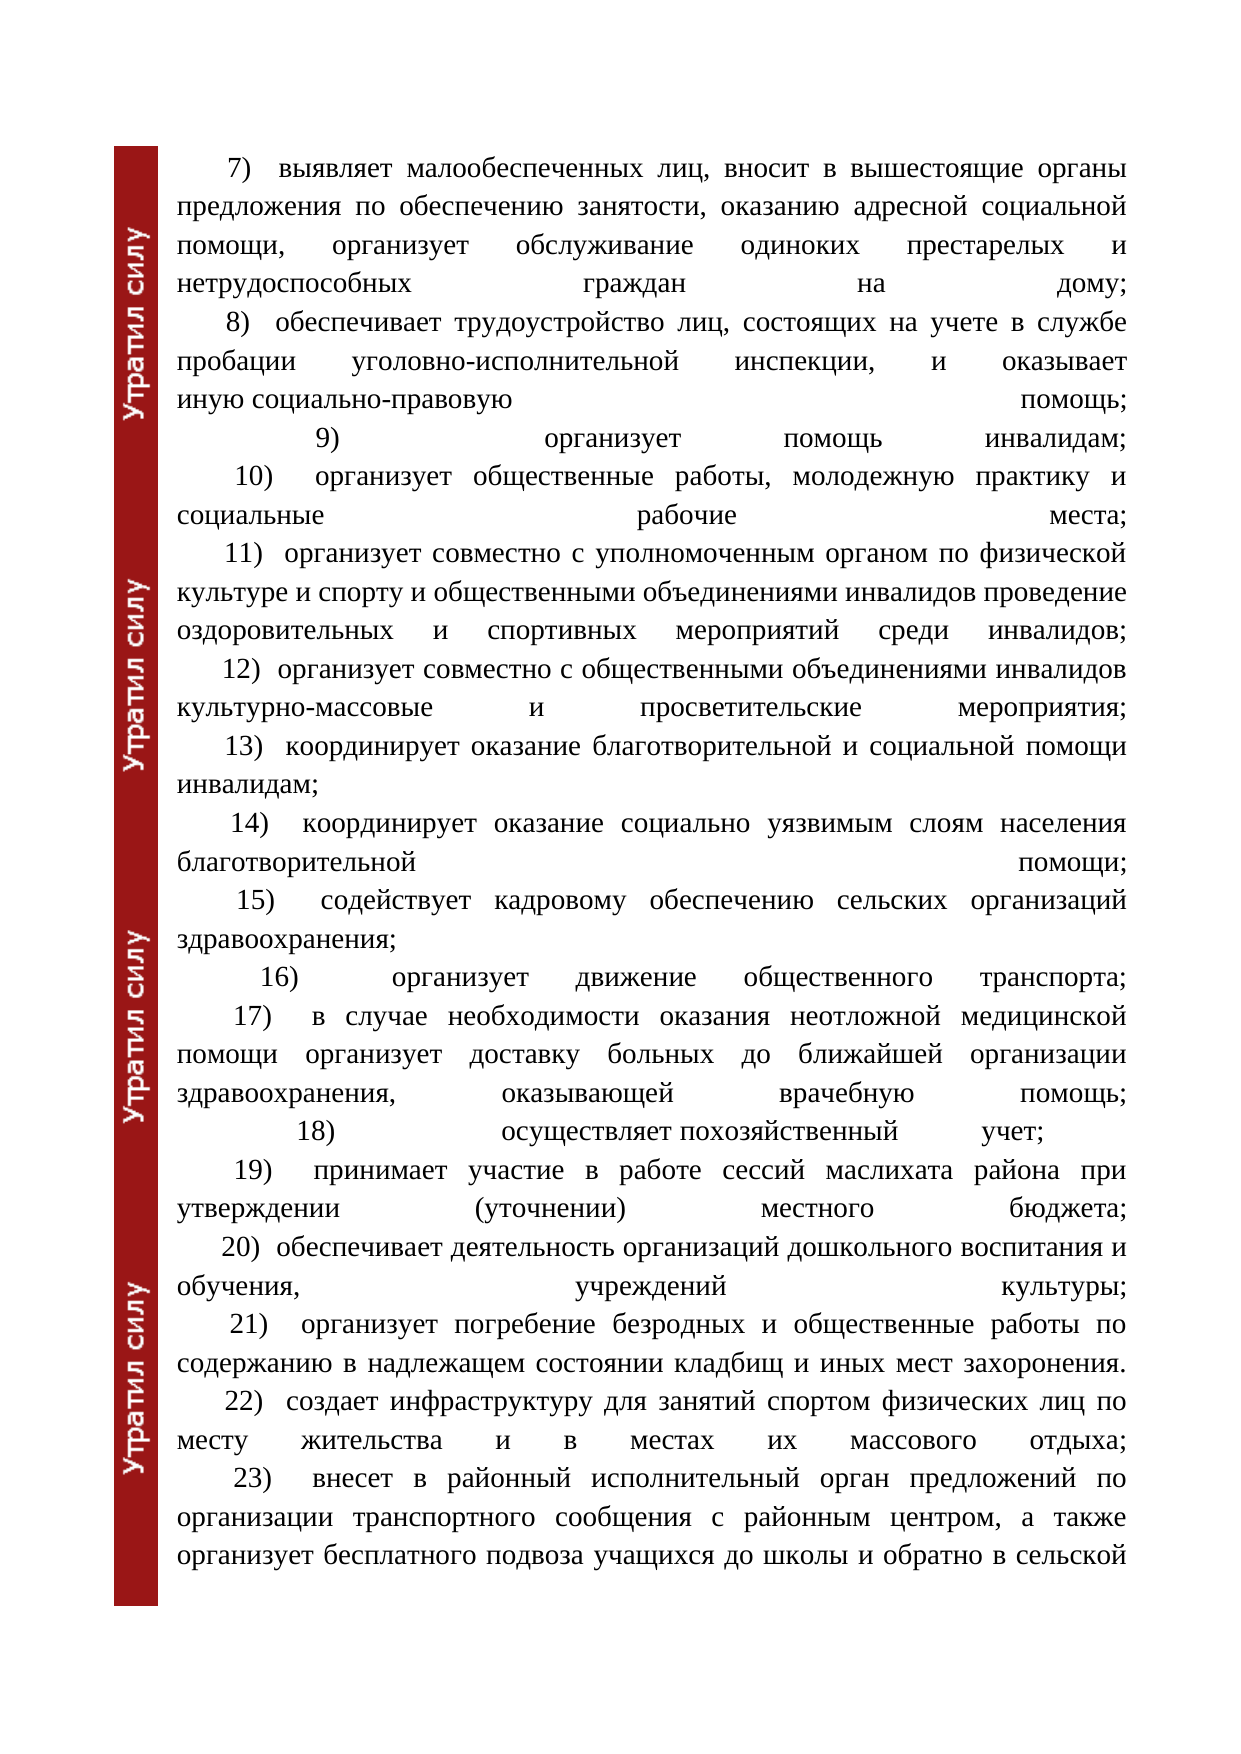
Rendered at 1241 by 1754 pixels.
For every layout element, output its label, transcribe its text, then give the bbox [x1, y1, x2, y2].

picture [114, 1571, 158, 1606]
picture [114, 146, 158, 150]
